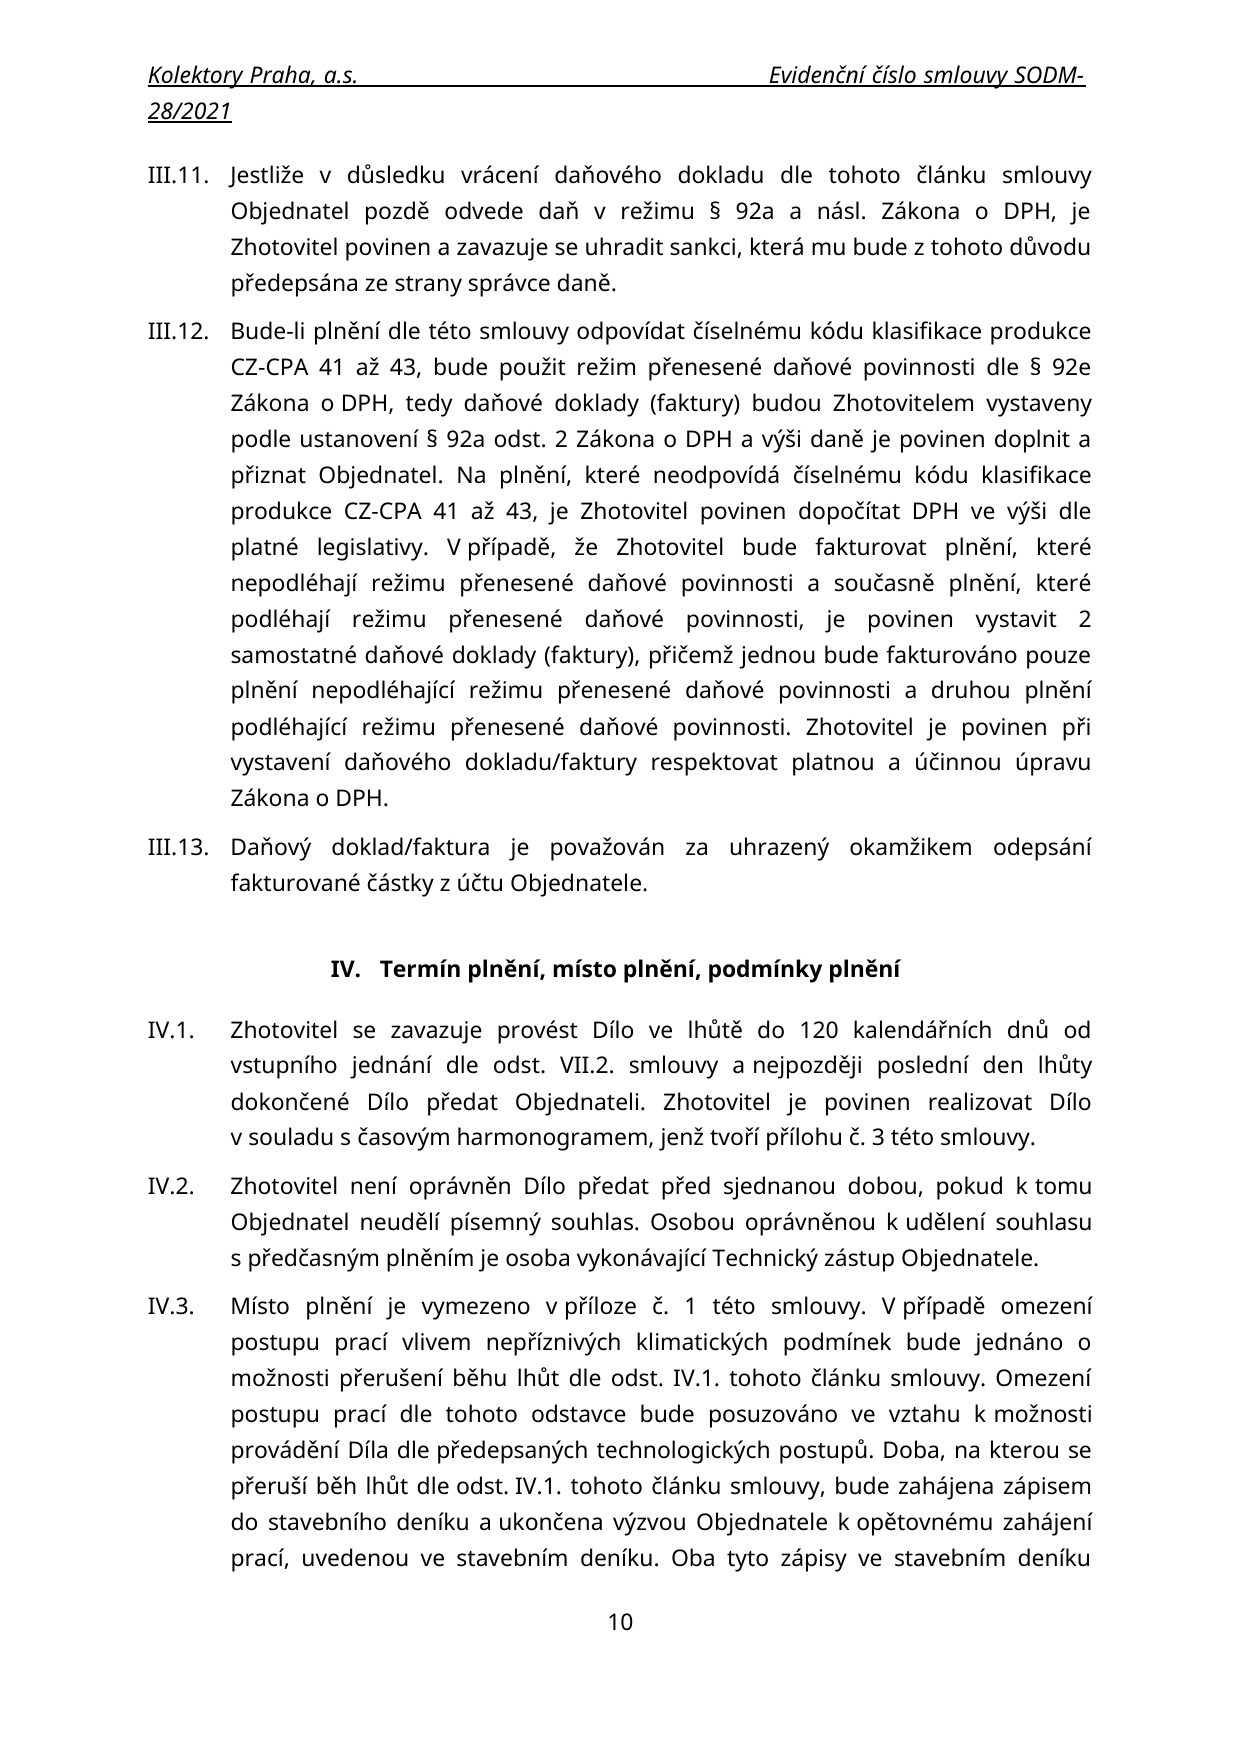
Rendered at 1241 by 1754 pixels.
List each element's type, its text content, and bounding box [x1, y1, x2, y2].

list Jestliže v důsledku vrácení daňového dokladu dle tohoto článku smlouvy Objednatel pozdě odvede daň v režimu § 92a a násl. Zákona o DPH, je Zhotovitel povinen a zavazuje se uhradit sankci, která mu bude z tohoto důvodu předepsána ze strany správce daně. [148, 159, 1092, 298]
list Bude-li plnění dle této smlouvy odpovídat číselnému kódu klasifikace produkce CZ-CPA 41 až 43, bude použit režim přenesené daňové povinnosti dle § 92e Zákona o DPH, tedy daňové doklady (faktury) budou Zhotovitelem vystaveny podle ustanovení § 92a odst. 2 Zákona o DPH a výši daně je povinen doplnit a přiznat Objednatel. Na plnění, které neodpovídá číselnému kódu klasifikace produkce CZ-CPA 41 až 43, je Zhotovitel povinen dopočítat DPH ve výši dle platné legislativy. V případě, že Zhotovitel bude fakturovat plnění, které nepodléhají režimu přenesené daňové povinnosti a současně plnění, které podléhají režimu přenesené daňové povinnosti, je povinen vystavit 2 samostatné daňové doklady (faktury), přičemž jednou bude fakturováno pouze plnění nepodléhající režimu přenesené daňové povinnosti a druhou plnění podléhající režimu přenesené daňové povinnosti. Zhotovitel je povinen při vystavení daňového dokladu/faktury respektovat platnou a účinnou úpravu Zákona o DPH. [148, 315, 1092, 813]
list Daňový doklad/faktura je považován za uhrazený okamžikem odepsání fakturované částky z účtu Objednatele. [148, 831, 1092, 898]
list Termín plnění, místo plnění, podmínky plnění [167, 953, 1095, 984]
list Zhotovitel není oprávněn Dílo předat před sjednanou dobou, pokud k tomu Objednatel neudělí písemný souhlas. Osobou oprávněnou k udělení souhlasu s předčasným plněním je osoba vykonávající Technický zástup Objednatele. [148, 1170, 1092, 1273]
list Zhotovitel se zavazuje provést Dílo ve lhůtě do 120 kalendářních dnů od vstupního jednání dle odst. VII.2. smlouvy a nejpozději poslední den lhůty dokončené Dílo předat Objednateli. Zhotovitel je povinen realizovat Dílo v souladu s časovým harmonogramem, jenž tvoří přílohu č. 3 této smlouvy. [148, 1013, 1092, 1153]
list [148, 1290, 1092, 1573]
